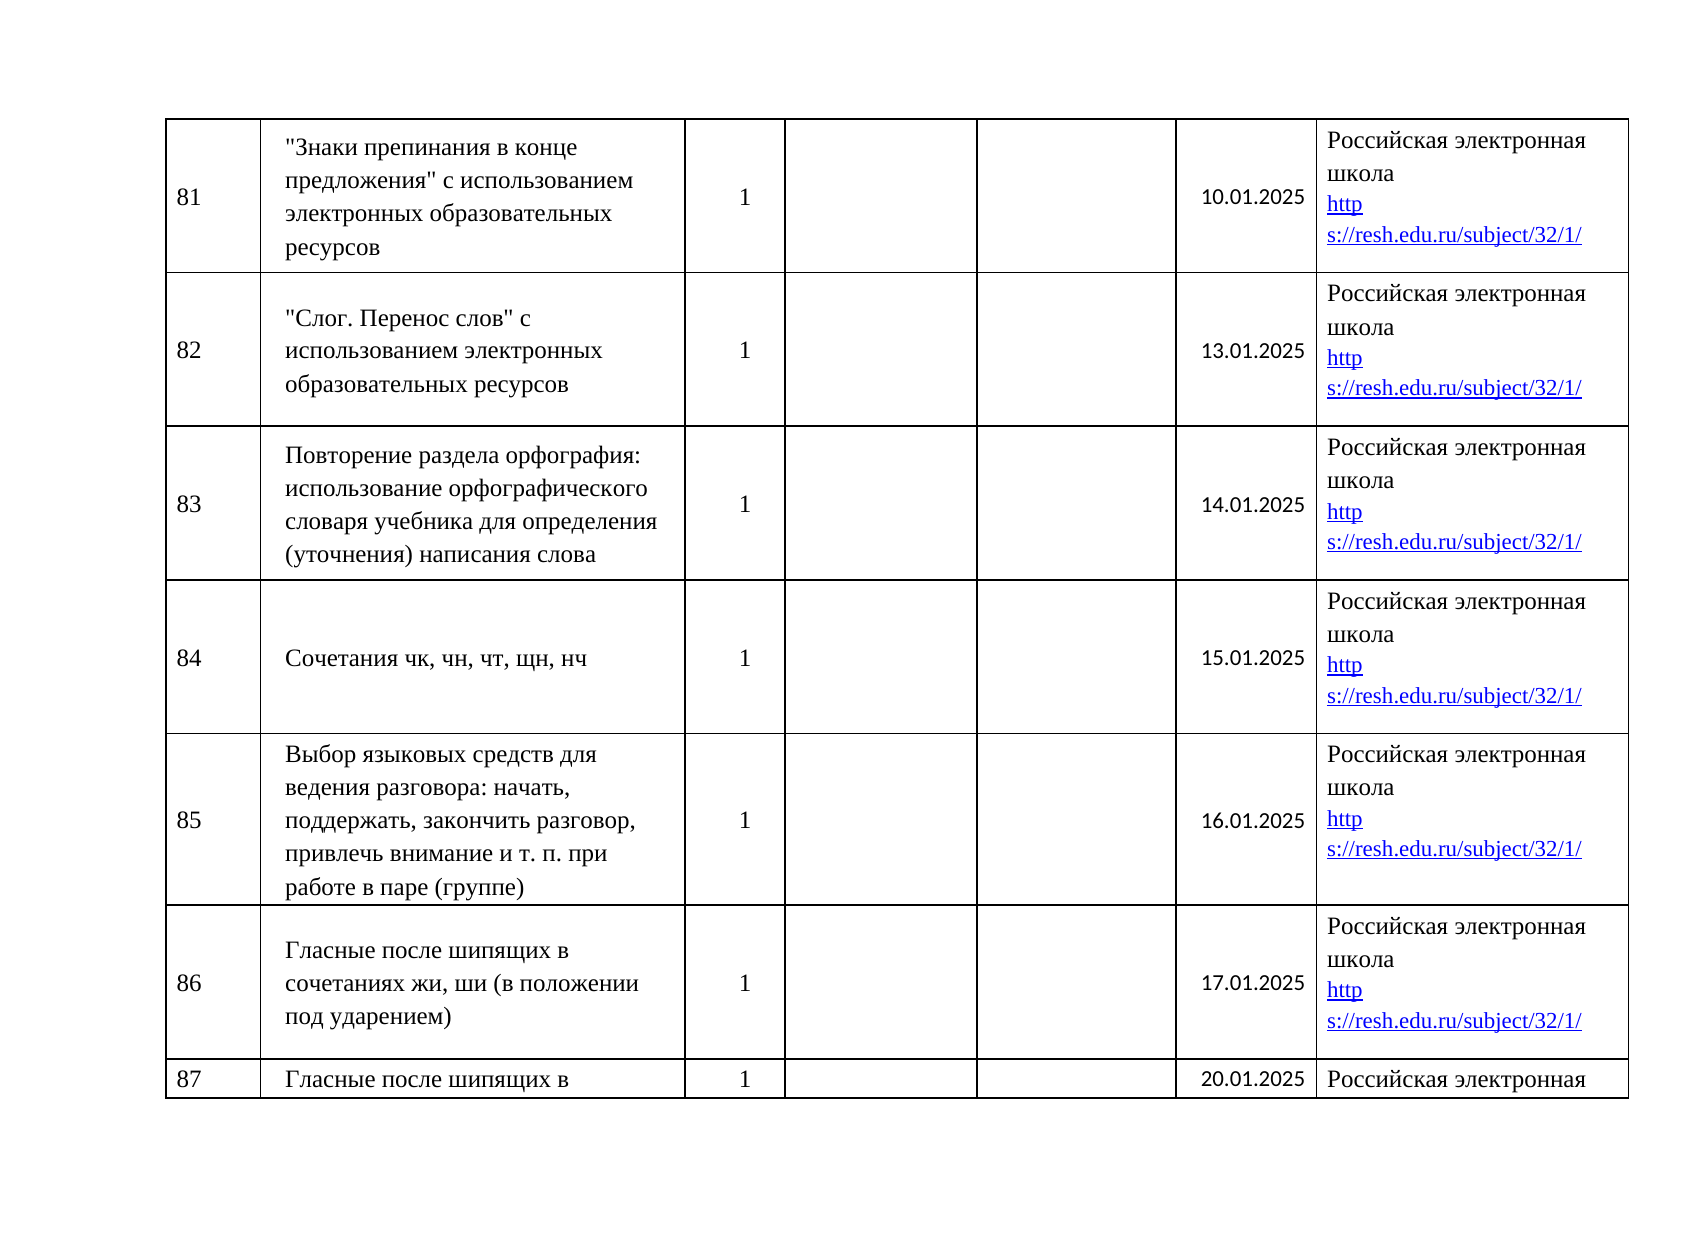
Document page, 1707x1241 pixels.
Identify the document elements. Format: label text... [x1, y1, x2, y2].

table_cell 82 [167, 273, 260, 425]
table_cell 20.01.2025 [1177, 1060, 1316, 1097]
table_cell [978, 734, 1175, 904]
table_cell 10.01.2025 [1177, 120, 1316, 272]
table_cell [1317, 906, 1628, 1058]
table_cell Российская электронная школа https://resh.edu.ru/subject/32/1/ [1317, 581, 1628, 733]
table_cell 1 [686, 120, 784, 272]
table_cell 83 [167, 427, 260, 579]
table_cell [978, 1060, 1175, 1097]
table_cell [786, 273, 976, 425]
table_cell [978, 906, 1175, 1058]
table_cell [978, 273, 1175, 425]
table_cell [786, 734, 976, 904]
table_cell "Слог. Перенос слов" с использованием электронных образовательных ресурсов [261, 273, 684, 425]
table_cell 81 [167, 120, 260, 272]
table_cell 86 [167, 906, 260, 1058]
table_cell [978, 581, 1175, 733]
table_cell Российская электронная школа https://resh.edu.ru/subject/32/1/ [1317, 273, 1628, 425]
table_cell 1 [686, 734, 784, 904]
table_cell Российская электронная школа https://resh.edu.ru/subject/32/1/ [1317, 427, 1628, 579]
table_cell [1317, 1060, 1628, 1097]
table_cell [786, 906, 976, 1058]
table_cell 16.01.2025 [1177, 734, 1316, 904]
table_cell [1317, 120, 1628, 272]
table_cell Сочетания чк, чн, чт, щн, нч [261, 581, 684, 733]
table_cell 17.01.2025 [1177, 906, 1316, 1058]
table_cell 1 [686, 906, 784, 1058]
table_cell 85 [167, 734, 260, 904]
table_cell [261, 1060, 684, 1097]
table_cell [786, 427, 976, 579]
table_cell 84 [167, 581, 260, 733]
table_cell Российская электронная школа https://resh.edu.ru/subject/32/1/ [1317, 734, 1628, 904]
table_cell 1 [686, 427, 784, 579]
table_cell 15.01.2025 [1177, 581, 1316, 733]
table_cell 87 [167, 1060, 260, 1097]
table_cell 14.01.2025 [1177, 427, 1316, 579]
table_cell 1 [686, 581, 784, 733]
table_cell 13.01.2025 [1177, 273, 1316, 425]
table_cell 1 [686, 273, 784, 425]
table_cell [786, 581, 976, 733]
table_cell 1 [686, 1060, 784, 1097]
table_cell [786, 120, 976, 272]
table_cell "Знаки препинания в конце предложения" с использованием электронных образовательных ресурсов [261, 120, 684, 272]
table_cell Гласные после шипящих в сочетаниях жи, ши (в положении под ударением) [261, 906, 684, 1058]
table_cell [786, 1060, 976, 1097]
table_cell Повторение раздела орфография: использование орфографического словаря учебника для определения (уточнения) написания слова [261, 427, 684, 579]
table_cell [978, 427, 1175, 579]
table_cell Выбор языковых средств для ведения разговора: начать, поддержать, закончить разговор, привлечь внимание и т. п. при работе в паре (группе) [261, 734, 684, 904]
table_cell [978, 120, 1175, 272]
